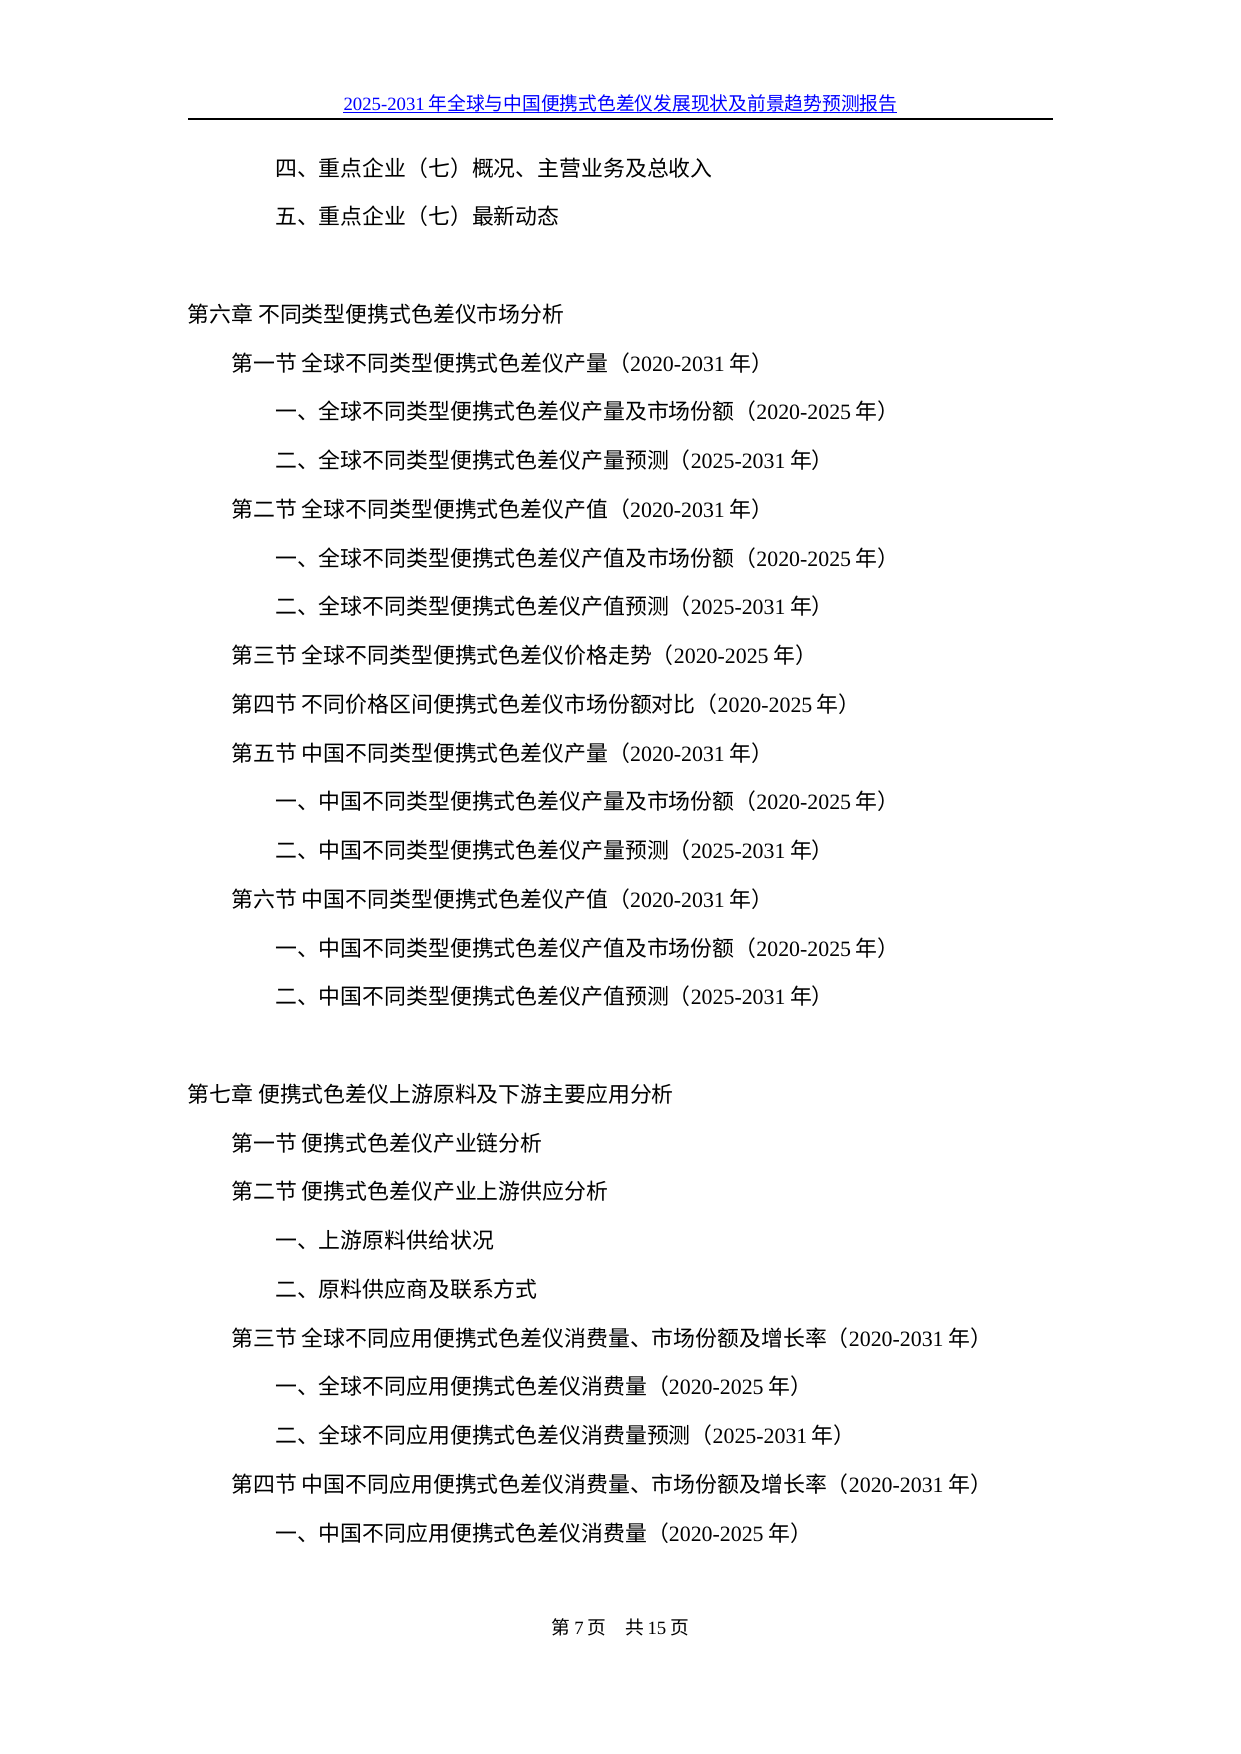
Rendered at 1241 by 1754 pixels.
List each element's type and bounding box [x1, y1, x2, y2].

text [187, 150, 1053, 1548]
